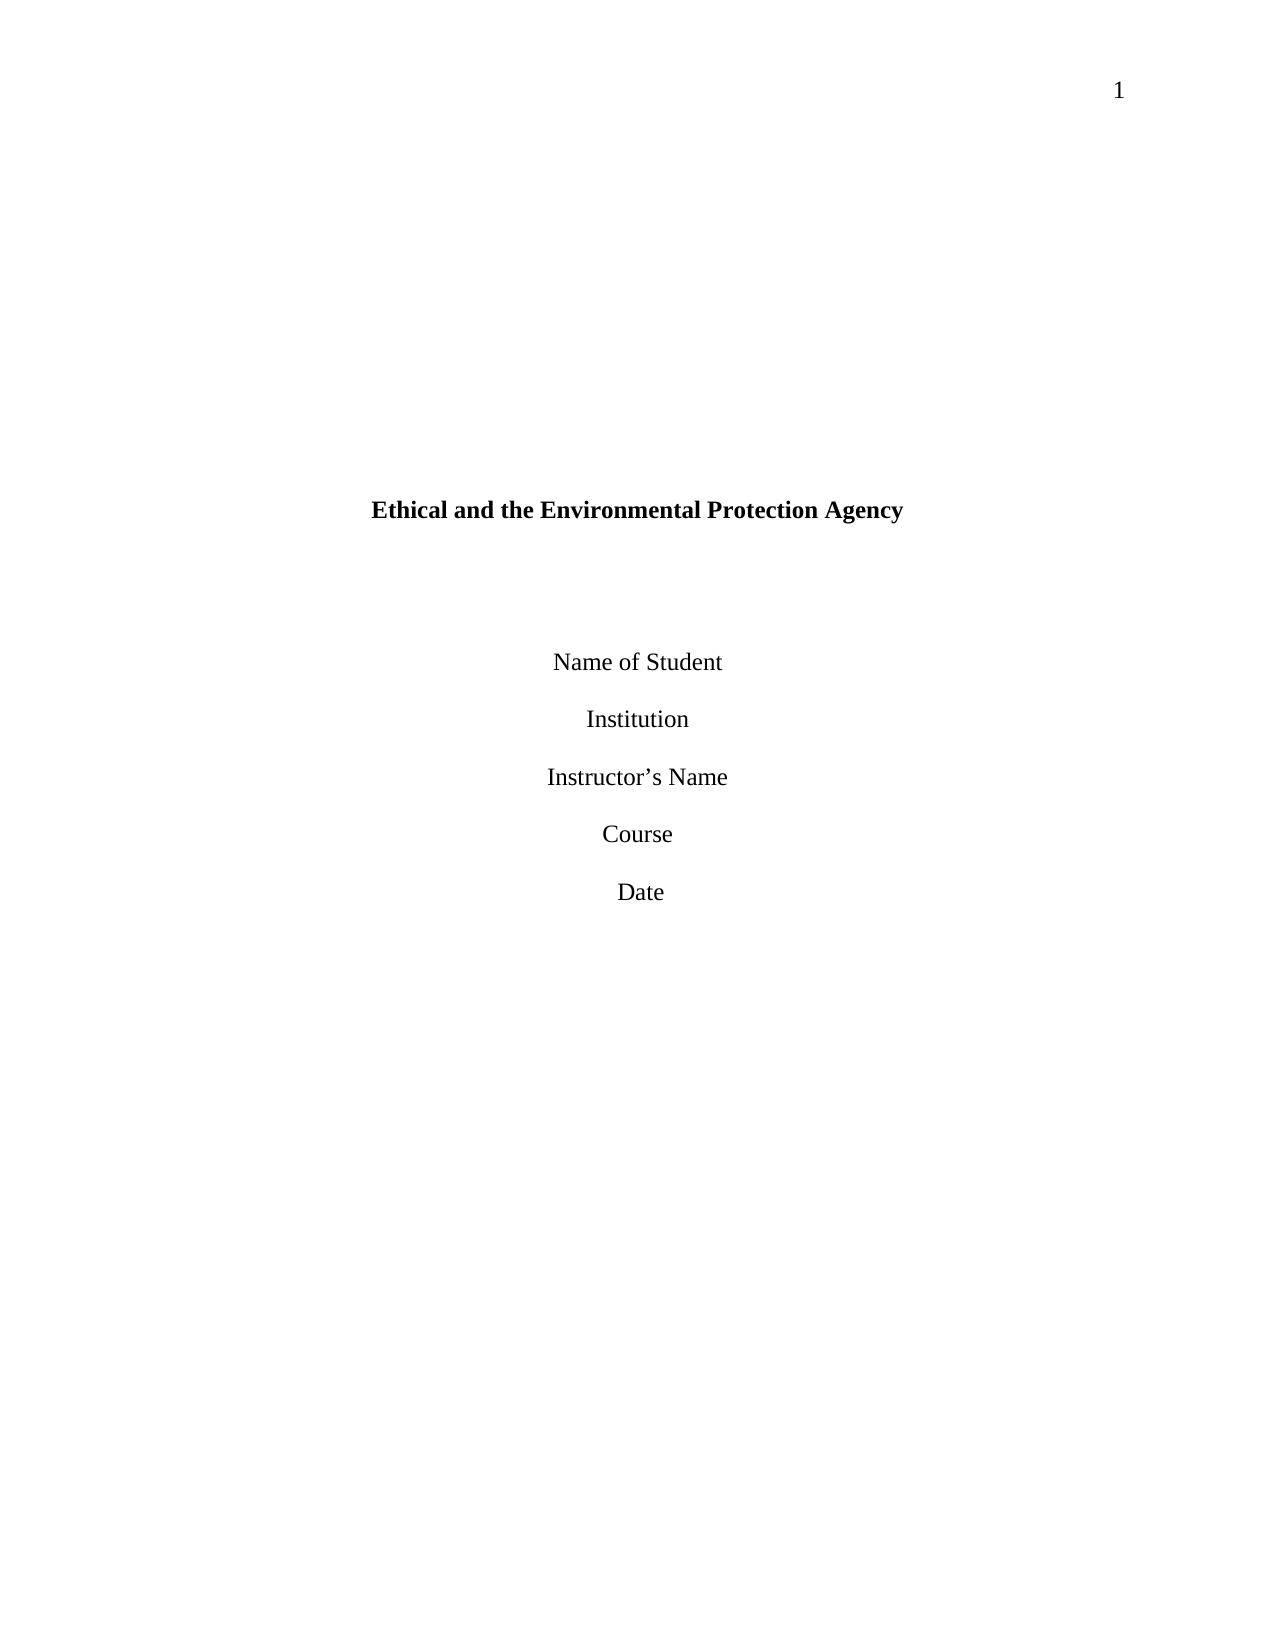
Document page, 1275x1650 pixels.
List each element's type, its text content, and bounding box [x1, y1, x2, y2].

text Course [150, 819, 1125, 848]
text Name of Student [150, 647, 1125, 676]
text Institution [150, 704, 1125, 733]
text Ethical and the Environmental Protection Agency [150, 495, 1125, 524]
text Instructor’s Name [150, 762, 1125, 791]
text Date [150, 877, 1125, 906]
